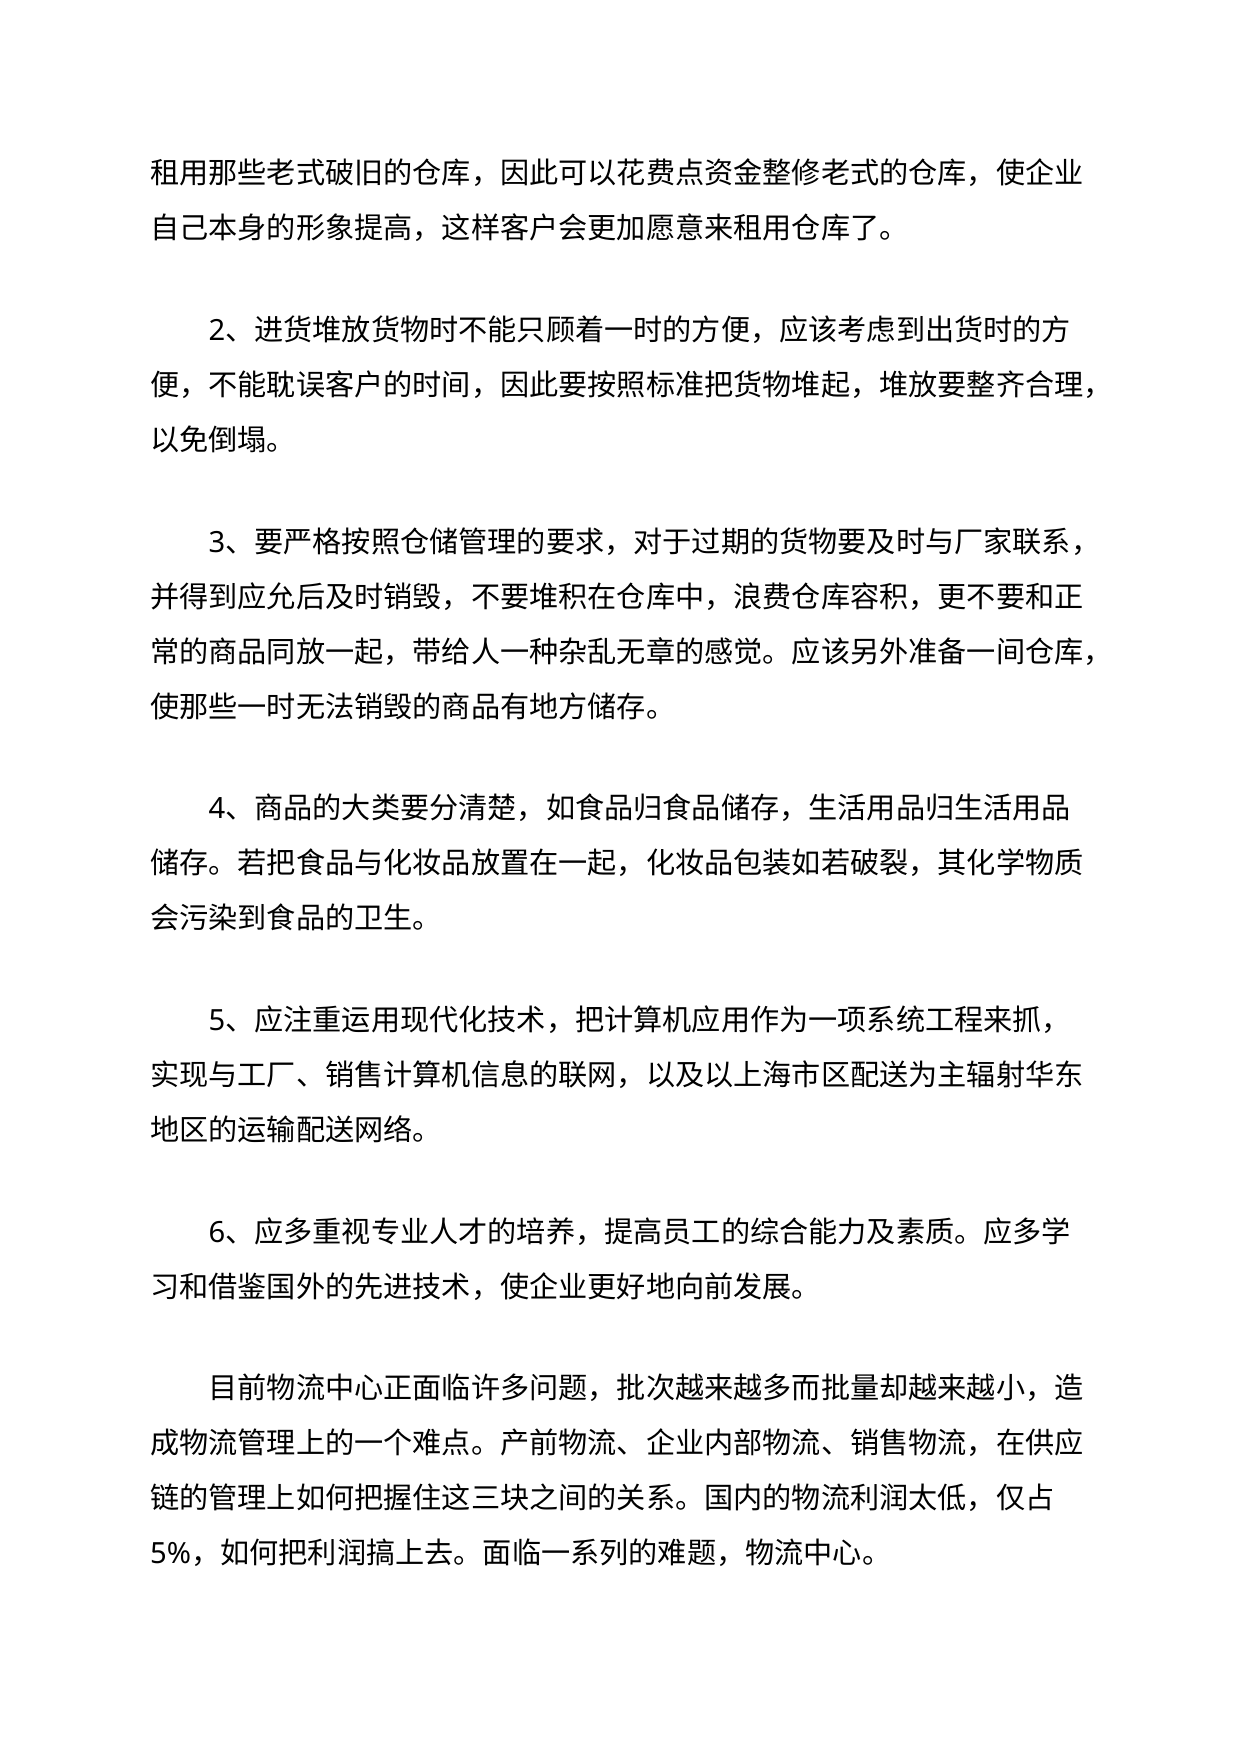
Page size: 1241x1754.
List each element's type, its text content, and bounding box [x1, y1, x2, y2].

text 4、商品的大类要分清楚，如食品归食品储存，生活用品归生活用品储存。若把食品与化妆品放置在一起，化妆品包装如若破裂，其化学物质会污染到食品的卫生。 [150, 785, 1090, 937]
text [150, 150, 1090, 247]
text 2、进货堆放货物时不能只顾着一时的方便，应该考虑到出货时的方便，不能耽误客户的时间，因此要按照标准把货物堆起，堆放要整齐合理，以免倒塌。 [150, 307, 1090, 459]
text 6、应多重视专业人才的培养，提高员工的综合能力及素质。应多学习和借鉴国外的先进技术，使企业更好地向前发展。 [150, 1208, 1090, 1306]
text 3、要严格按照仓储管理的要求，对于过期的货物要及时与厂家联系，并得到应允后及时销毁，不要堆积在仓库中，浪费仓库容积，更不要和正常的商品同放一起，带给人一种杂乱无章的感觉。应该另外准备一间仓库，使那些一时无法销毁的商品有地方储存。 [150, 518, 1090, 725]
text 目前物流中心正面临许多问题，批次越来越多而批量却越来越小，造成物流管理上的一个难点。产前物流、企业内部物流、销售物流，在供应链的管理上如何把握住这三块之间的关系。国内的物流利润太低，仅占5%，如何把利润搞上去。面临一系列的难题，物流中心。 [150, 1365, 1090, 1572]
text 5、应注重运用现代化技术，把计算机应用作为一项系统工程来抓，实现与工厂、销售计算机信息的联网，以及以上海市区配送为主辐射华东地区的运输配送网络。 [150, 997, 1090, 1149]
